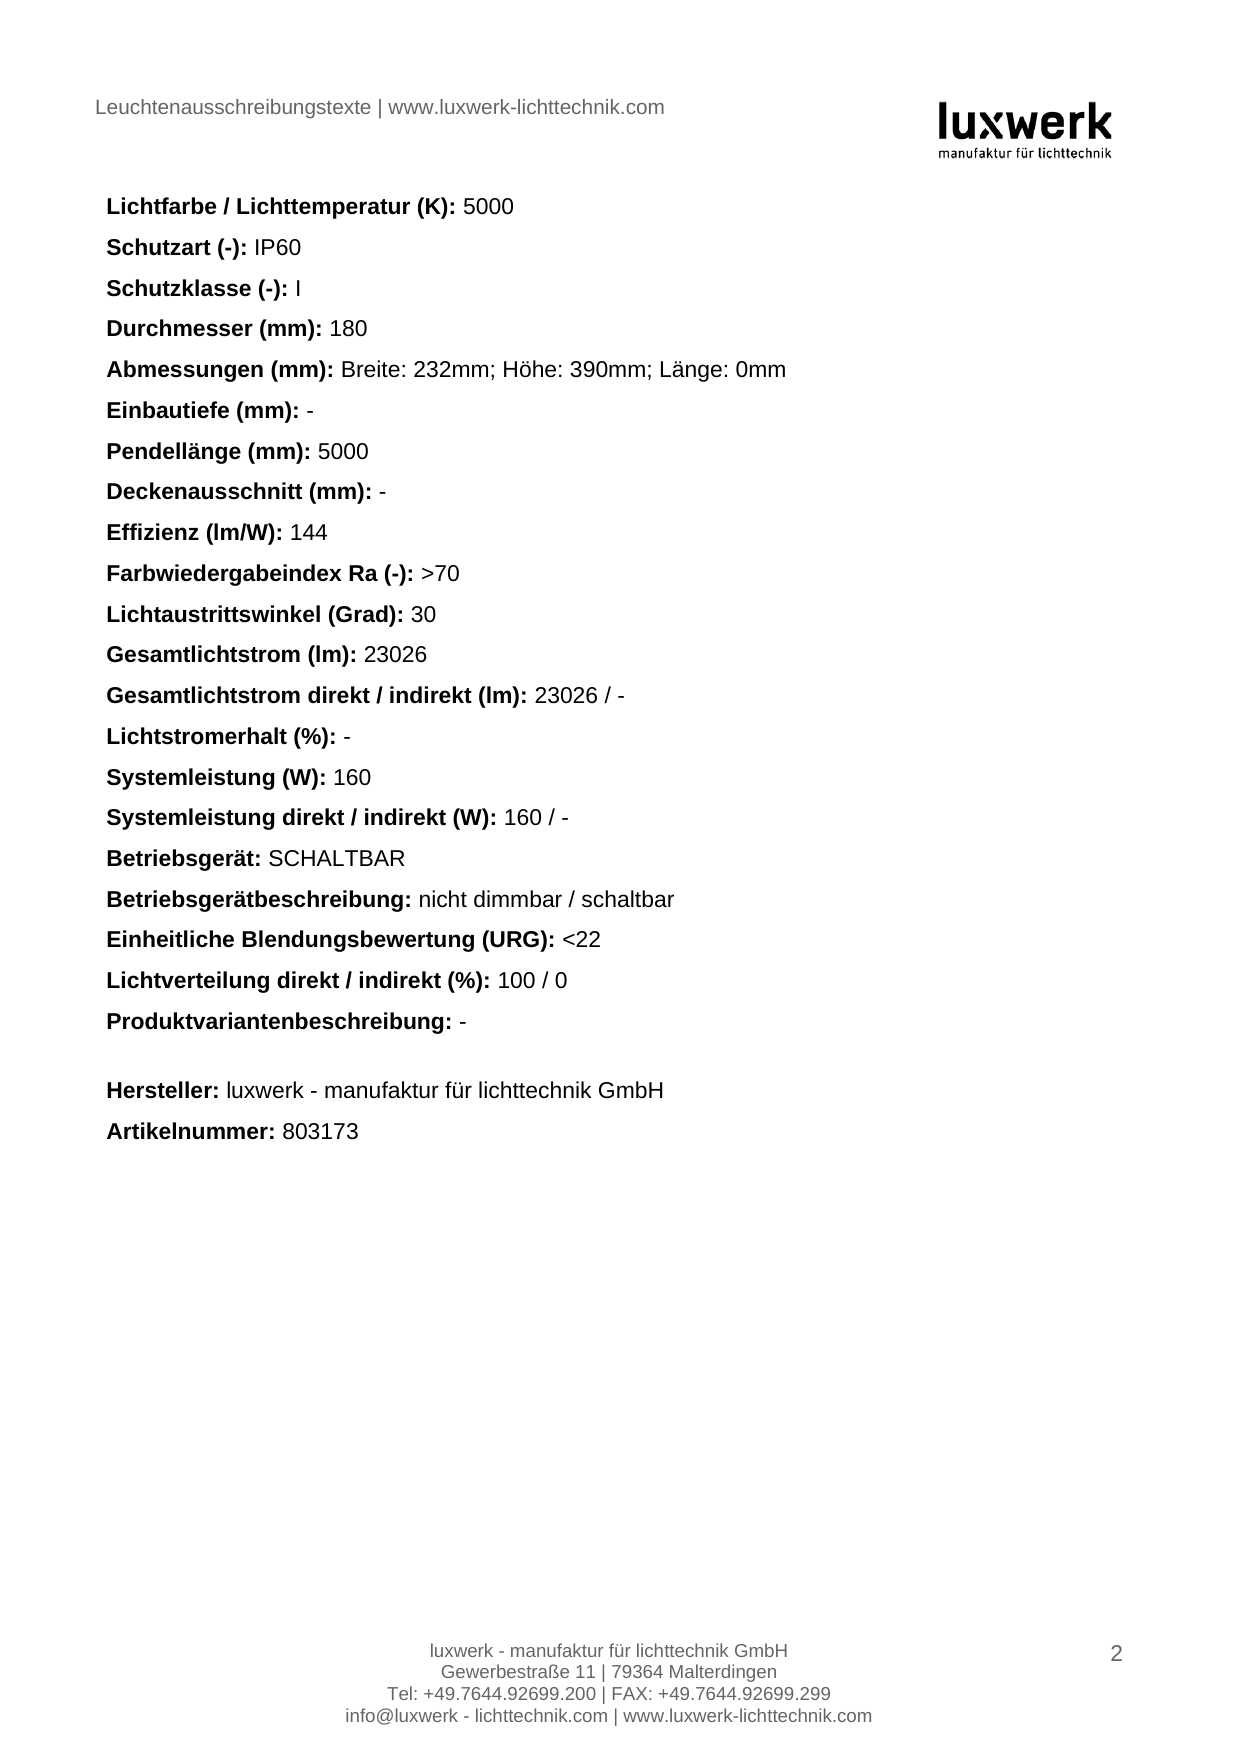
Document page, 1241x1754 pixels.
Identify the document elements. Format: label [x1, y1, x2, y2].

text [106, 193, 1134, 1187]
